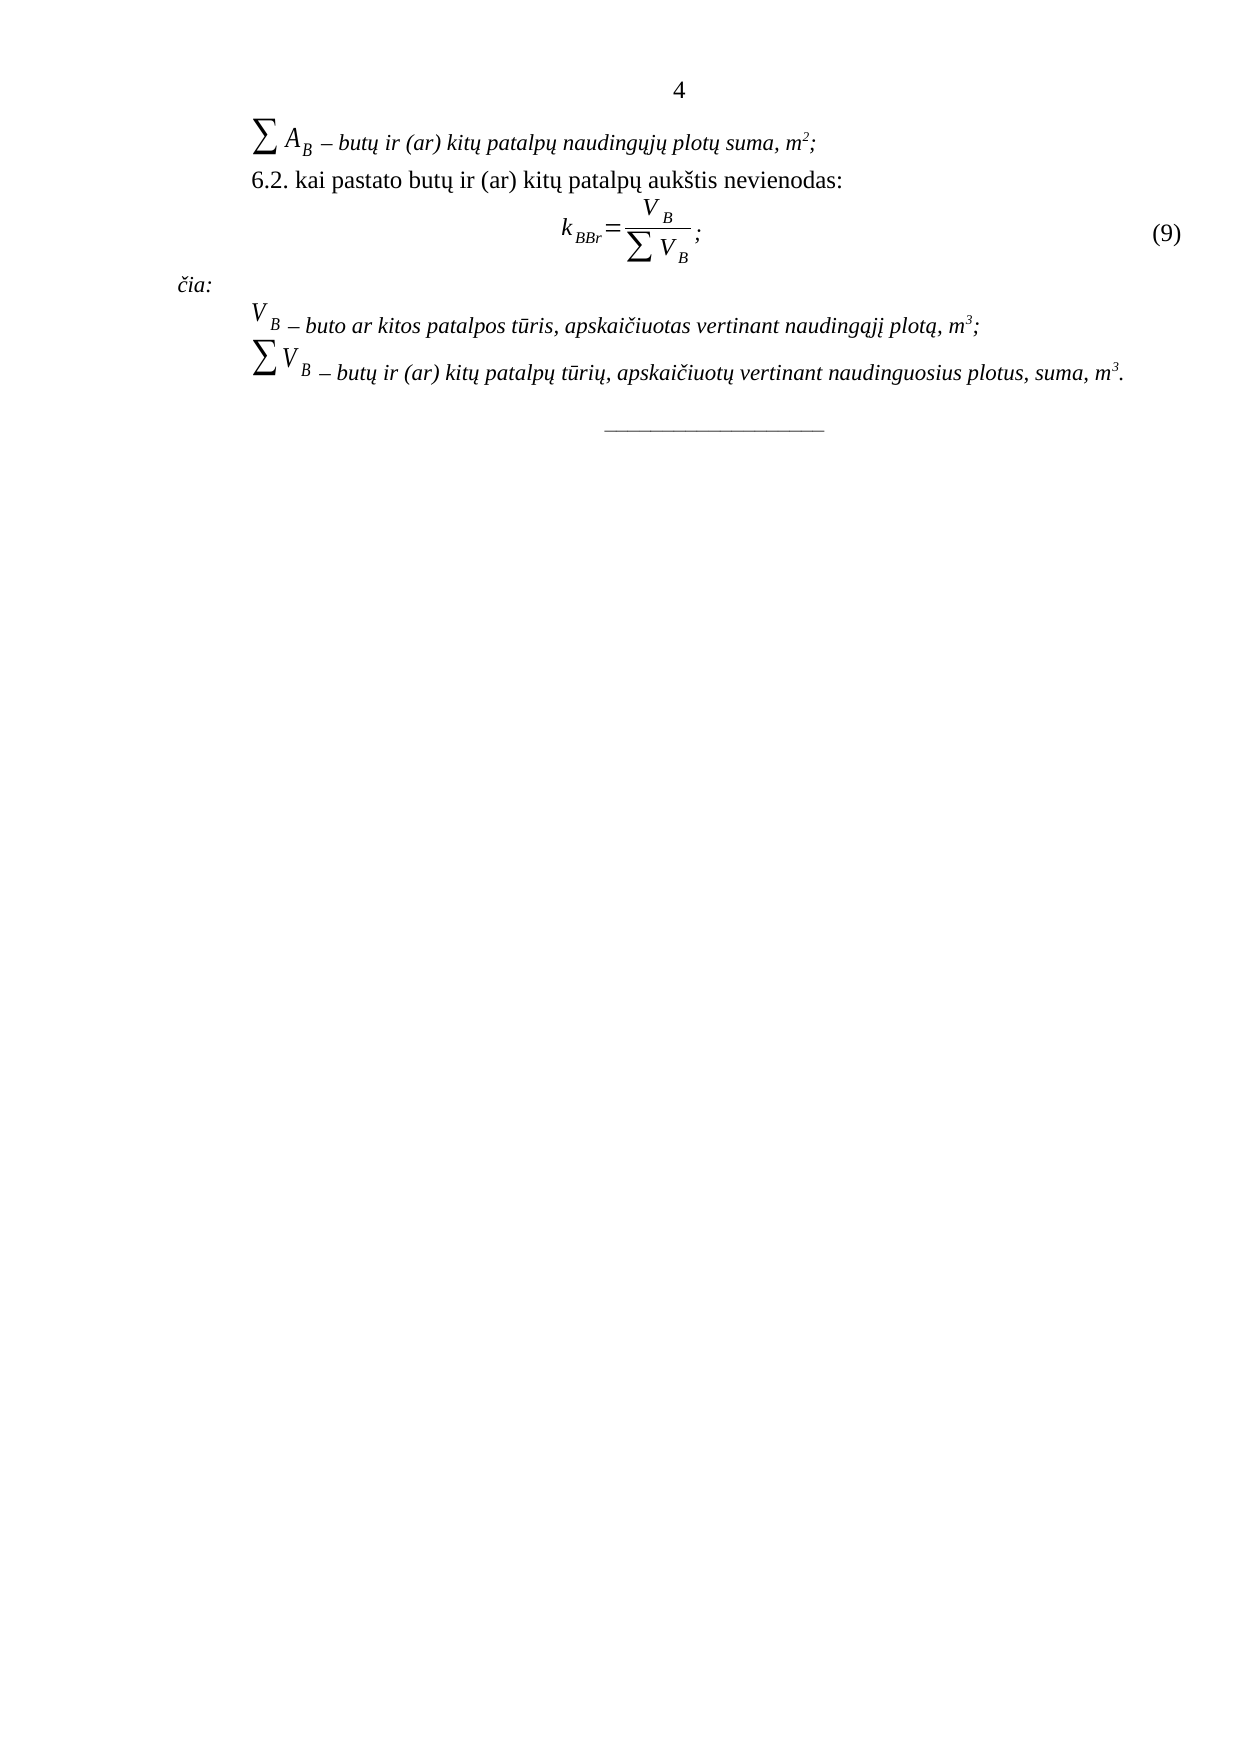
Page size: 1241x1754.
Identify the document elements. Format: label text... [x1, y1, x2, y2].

text – butų ir (ar) kitų patalpų tūrių, apskaičiuotų vertinant naudinguosius plotus, suma, m3. [177, 339, 1181, 386]
text – buto ar kitos patalpos tūris, apskaičiuotas vertinant naudingąjį plotą, m3; [177, 298, 1181, 339]
text ___________________ [177, 410, 1181, 434]
text čia: [177, 271, 1181, 298]
text ; (9) [177, 194, 1181, 271]
text – butų ir (ar) kitų patalpų naudingųjų plotų suma, m2; [177, 118, 1181, 165]
text 6.2. kai pastato butų ir (ar) kitų patalpų aukštis nevienodas: [177, 165, 1181, 194]
